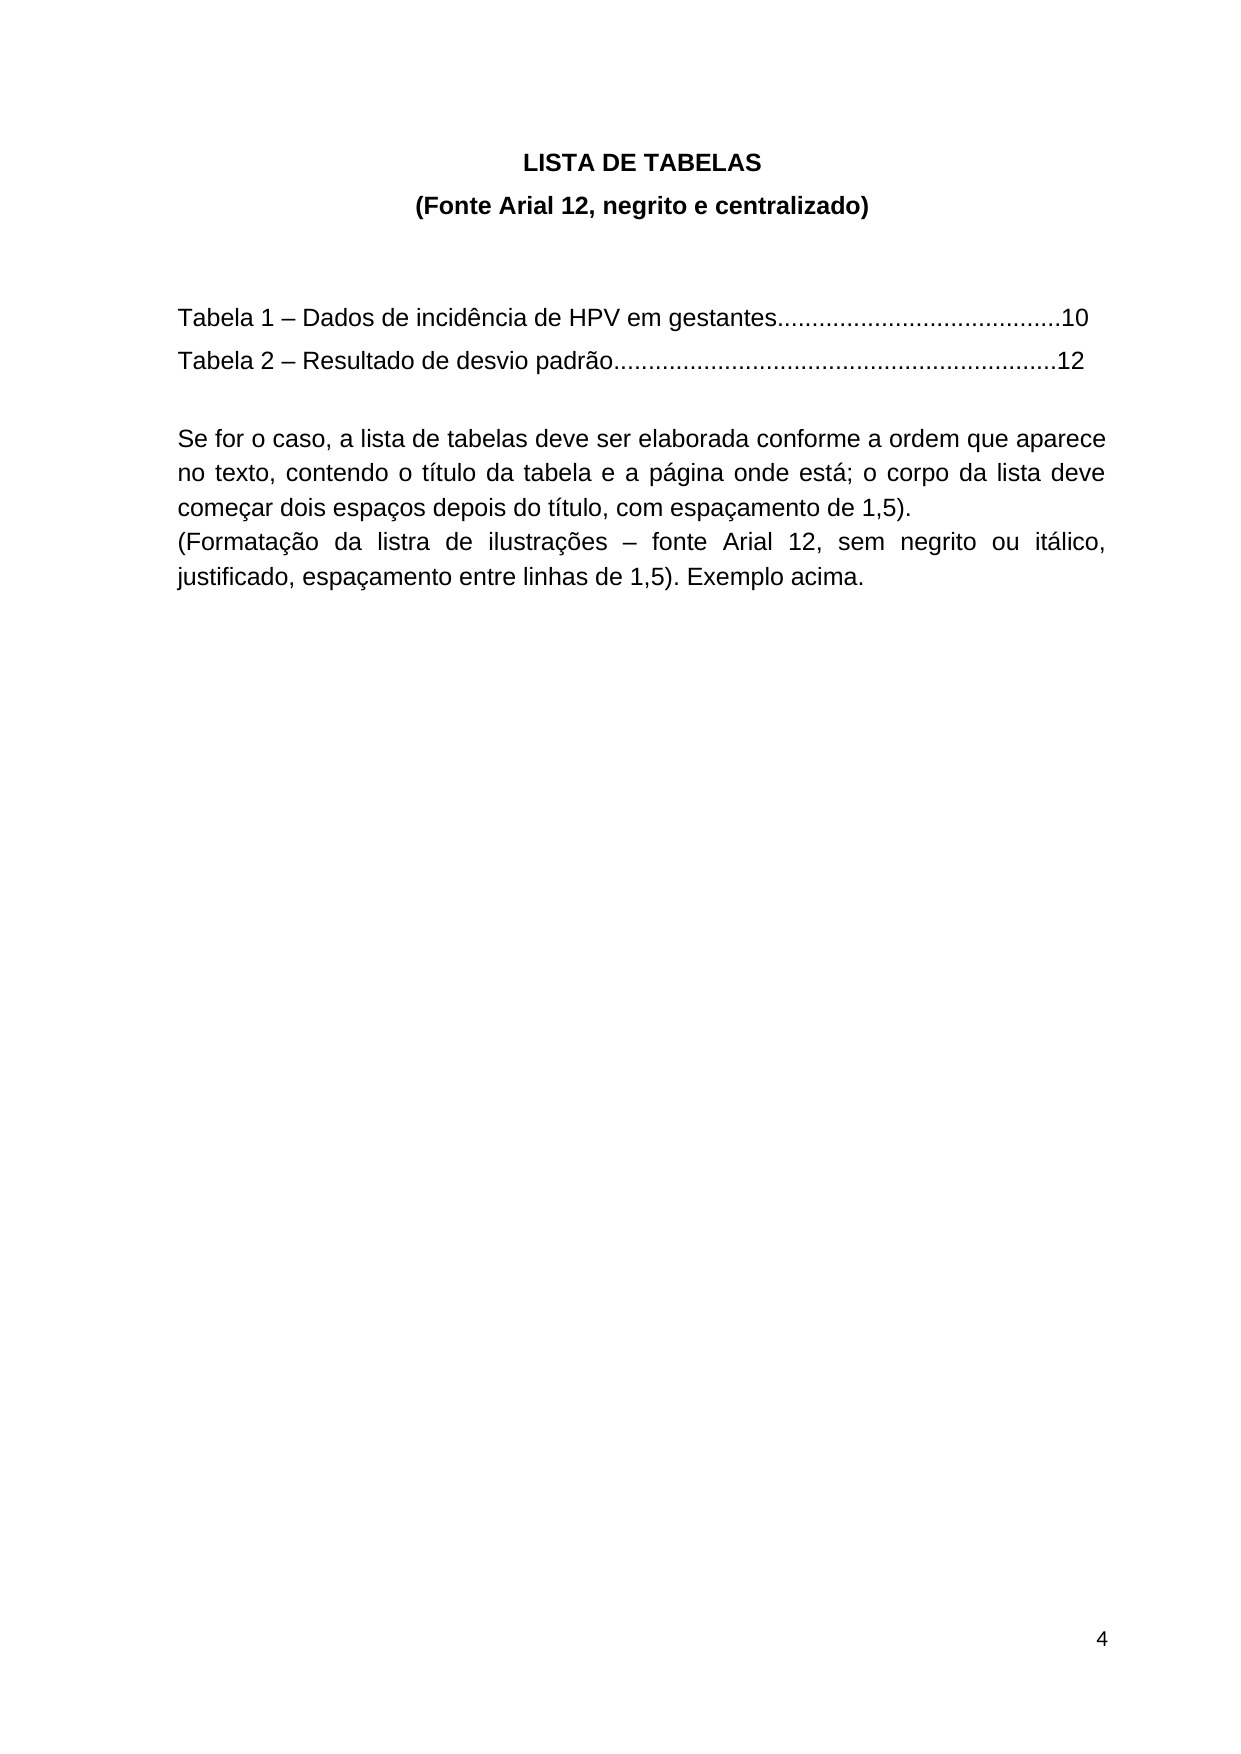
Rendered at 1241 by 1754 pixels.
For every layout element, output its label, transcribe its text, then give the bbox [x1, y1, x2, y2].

text (Formatação da listra de ilustrações – fonte Arial 12, sem negrito ou itálico, justificado, espaçamento entre linhas de 1,5). Exemplo acima. [177, 527, 1107, 590]
text LISTA DE TABELAS [177, 148, 1107, 176]
text Tabela 2 – Resultado de desvio padrão................................................................12 [177, 346, 1107, 375]
text Se for o caso, a lista de tabelas deve ser elaborada conforme a ordem que aparece no texto, contendo o título da tabela e a página onde está; o corpo da lista deve começar dois espaços depois do título, com espaçamento de 1,5). [177, 424, 1107, 521]
text (Fonte Arial 12, negrito e centralizado) [177, 191, 1107, 219]
text Tabela 1 – Dados de incidência de HPV em gestantes.........................................10 [177, 303, 1107, 332]
